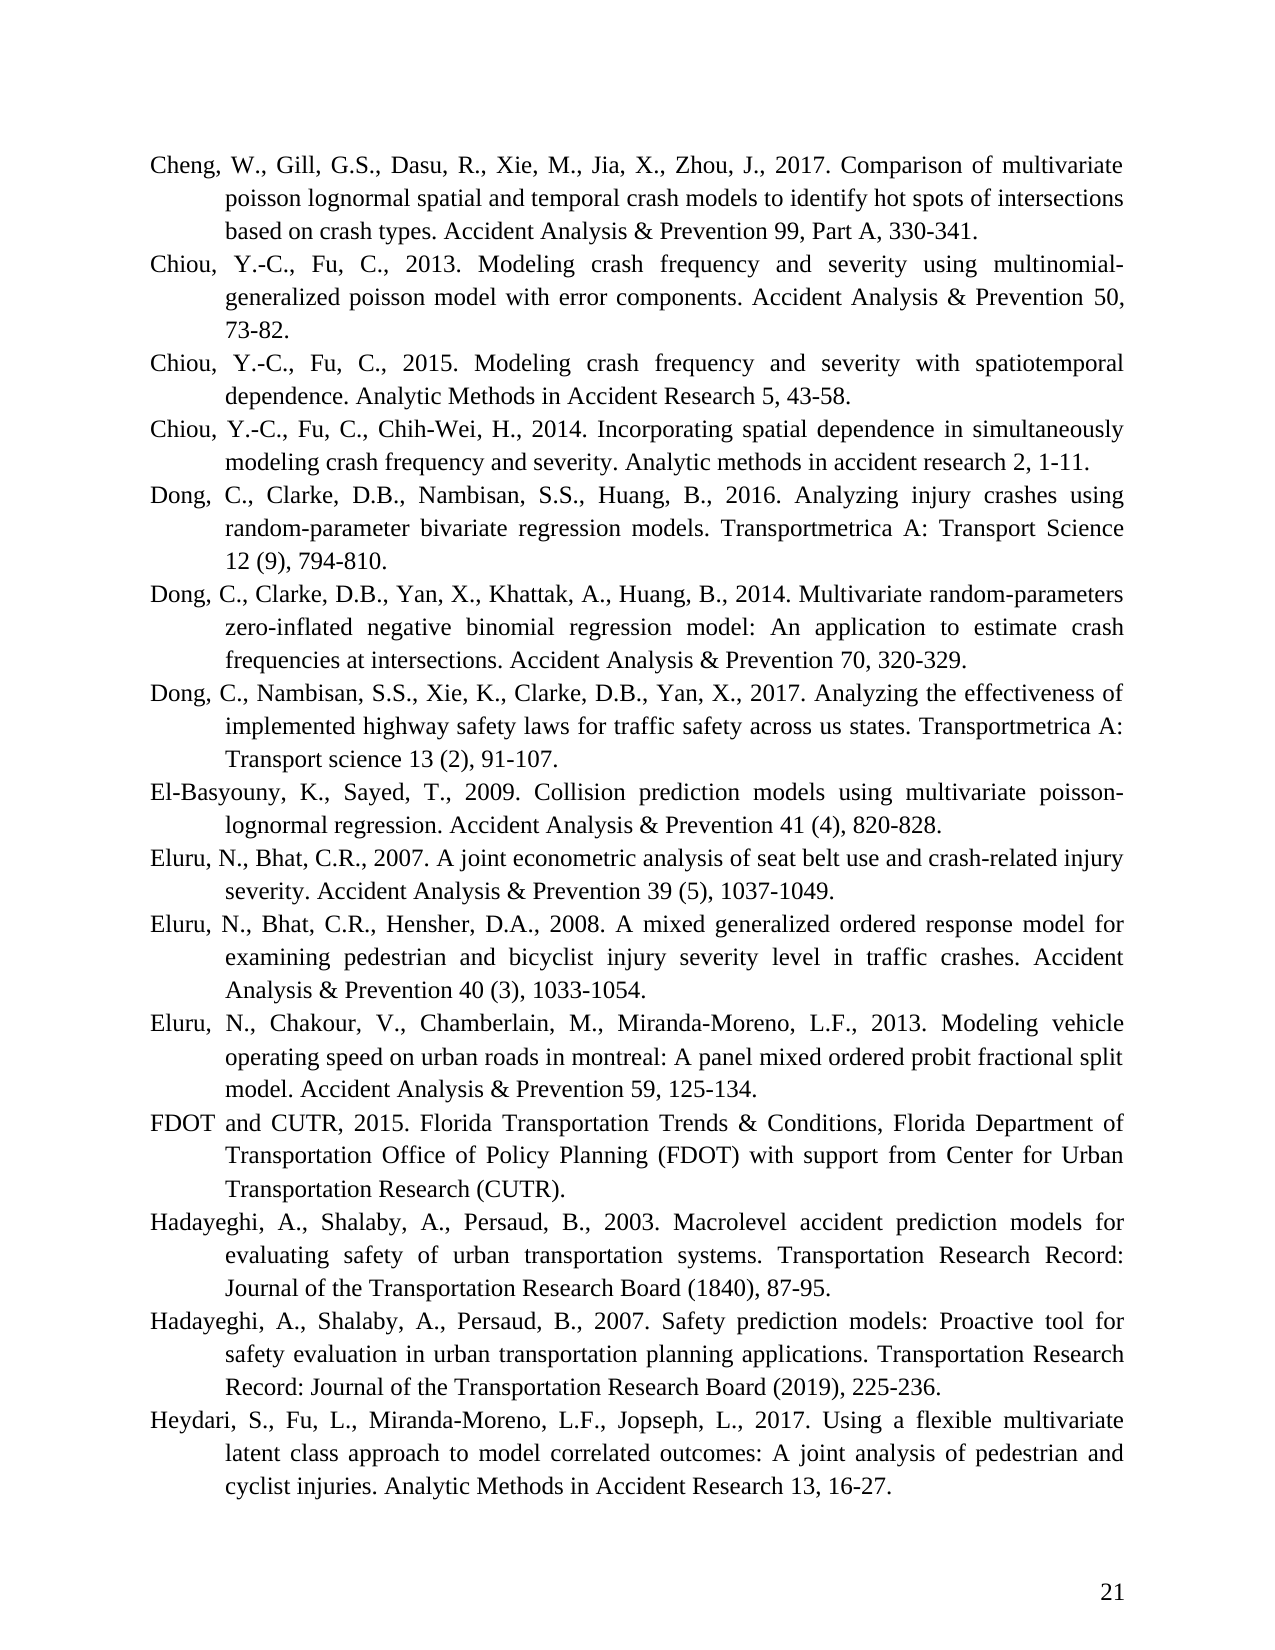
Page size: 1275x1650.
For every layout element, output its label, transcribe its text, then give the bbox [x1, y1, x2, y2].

text Dong, C., Clarke, D.B., Nambisan, S.S., Huang, B., 2016. Analyzing injury crashes using random-parameter bivariate regression models. Transportmetrica A: Transport Science 12 (9), 794-810. [150, 480, 1125, 575]
text Dong, C., Clarke, D.B., Yan, X., Khattak, A., Huang, B., 2014. Multivariate random-parameters zero-inflated negative binomial regression model: An application to estimate crash frequencies at intersections. Accident Analysis & Prevention 70, 320-329. [150, 579, 1125, 674]
text Chiou, Y.-C., Fu, C., Chih-Wei, H., 2014. Incorporating spatial dependence in simultaneously modeling crash frequency and severity. Analytic methods in accident research 2, 1-11. [150, 414, 1125, 476]
text Chiou, Y.-C., Fu, C., 2013. Modeling crash frequency and severity using multinomial-generalized poisson model with error components. Accident Analysis & Prevention 50, 73-82. [150, 249, 1125, 344]
text Eluru, N., Chakour, V., Chamberlain, M., Miranda-Moreno, L.F., 2013. Modeling vehicle operating speed on urban roads in montreal: A panel mixed ordered probit fractional split model. Accident Analysis & Prevention 59, 125-134. [150, 1008, 1125, 1103]
text Eluru, N., Bhat, C.R., 2007. A joint econometric analysis of seat belt use and crash-related injury severity. Accident Analysis & Prevention 39 (5), 1037-1049. [150, 843, 1125, 905]
text Eluru, N., Bhat, C.R., Hensher, D.A., 2008. A mixed generalized ordered response model for examining pedestrian and bicyclist injury severity level in traffic crashes. Accident Analysis & Prevention 40 (3), 1033-1054. [150, 909, 1125, 1004]
text Hadayeghi, A., Shalaby, A., Persaud, B., 2003. Macrolevel accident prediction models for evaluating safety of urban transportation systems. Transportation Research Record: Journal of the Transportation Research Board (1840), 87-95. [150, 1207, 1125, 1301]
text Hadayeghi, A., Shalaby, A., Persaud, B., 2007. Safety prediction models: Proactive tool for safety evaluation in urban transportation planning applications. Transportation Research Record: Journal of the Transportation Research Board (2019), 225-236. [150, 1306, 1125, 1401]
text Dong, C., Nambisan, S.S., Xie, K., Clarke, D.B., Yan, X., 2017. Analyzing the effectiveness of implemented highway safety laws for traffic safety across us states. Transportmetrica A: Transport science 13 (2), 91-107. [150, 678, 1125, 773]
text Heydari, S., Fu, L., Miranda-Moreno, L.F., Jopseph, L., 2017. Using a flexible multivariate latent class approach to model correlated outcomes: A joint analysis of pedestrian and cyclist injuries. Analytic Methods in Accident Research 13, 16-27. [150, 1405, 1125, 1499]
text FDOT and CUTR, 2015. Florida Transportation Trends & Conditions, Florida Department of Transportation Office of Policy Planning (FDOT) with support from Center for Urban Transportation Research (CUTR). [150, 1108, 1125, 1202]
text El-Basyouny, K., Sayed, T., 2009. Collision prediction models using multivariate poisson-lognormal regression. Accident Analysis & Prevention 41 (4), 820-828. [150, 777, 1125, 839]
text Cheng, W., Gill, G.S., Dasu, R., Xie, M., Jia, X., Zhou, J., 2017. Comparison of multivariate poisson lognormal spatial and temporal crash models to identify hot spots of intersections based on crash types. Accident Analysis & Prevention 99, Part A, 330-341. [150, 150, 1125, 245]
text Chiou, Y.-C., Fu, C., 2015. Modeling crash frequency and severity with spatiotemporal dependence. Analytic Methods in Accident Research 5, 43-58. [150, 348, 1125, 410]
